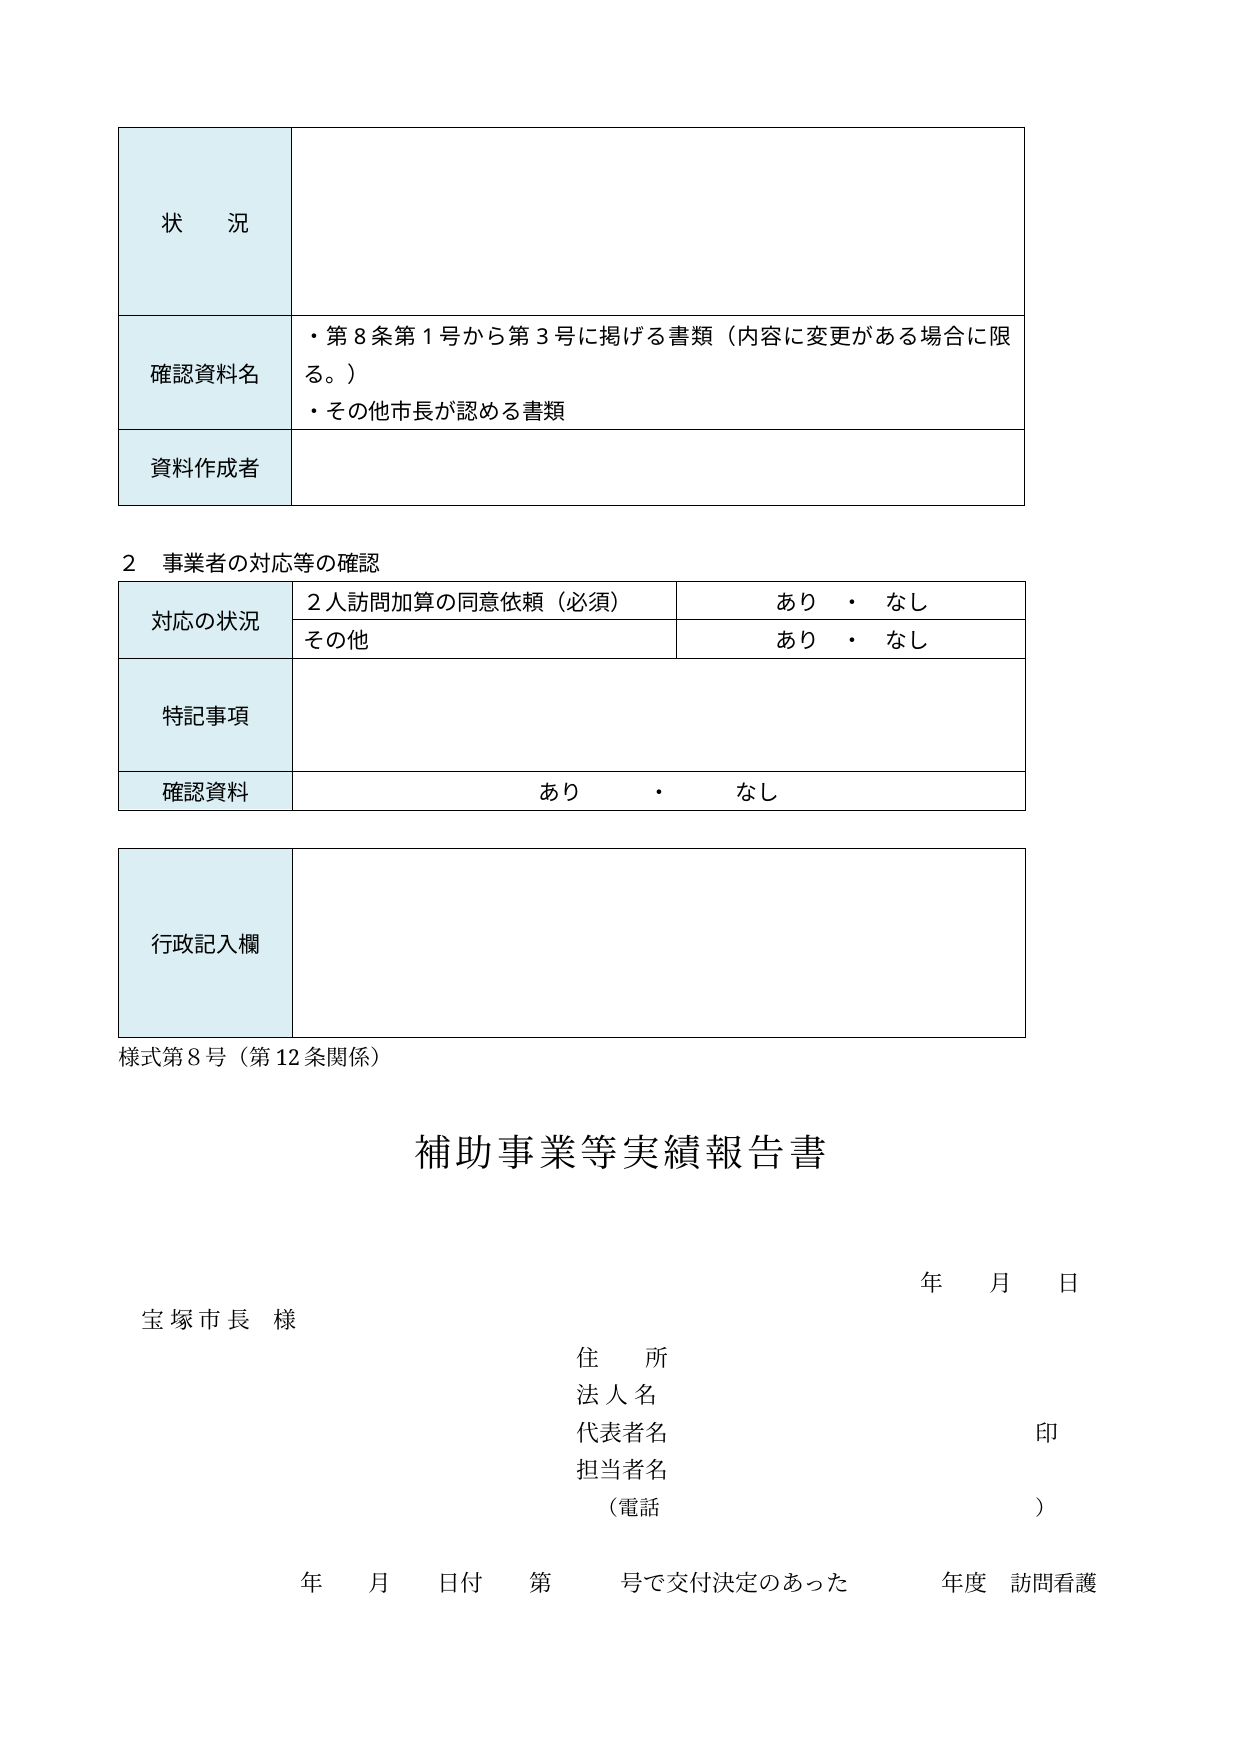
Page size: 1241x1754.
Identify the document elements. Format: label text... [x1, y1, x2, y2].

table_header 対応の状況 [119, 582, 292, 658]
table_cell ・第8条第1号から第3号に掲げる書類（内容に変更がある場合に限る。） ・その他市長が認める書類 [292, 316, 1024, 429]
table_cell 確認資料名 [119, 316, 291, 429]
table_header [293, 849, 1025, 1037]
text 様式第８号（第12条関係） [118, 1038, 1122, 1075]
text 年 月 日 [118, 1263, 1122, 1300]
table_cell [292, 430, 1024, 505]
table_header あり ・ なし [677, 582, 1025, 619]
text 担当者名 [118, 1450, 1122, 1488]
text 住 所 [118, 1338, 1122, 1375]
text 宝 塚 市 長 様 [118, 1300, 1122, 1338]
table_header 行政記入欄 [119, 849, 292, 1037]
text 代表者名 印 [118, 1413, 1122, 1450]
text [162, 1563, 1122, 1600]
text 補助事業等実績報告書 [118, 1113, 1122, 1188]
table_cell あり ・ なし [677, 620, 1025, 658]
table_cell [292, 128, 1024, 315]
table_cell その他 [293, 620, 676, 658]
table_cell 確認資料 [119, 772, 292, 809]
table_cell 特記事項 [119, 659, 292, 771]
text ２ 事業者の対応等の確認 [118, 543, 1122, 581]
text 法 人 名 [118, 1375, 1122, 1413]
text （電話 ） [118, 1488, 1122, 1525]
table_cell [293, 659, 1025, 771]
table_cell 暴力行為等の状 況 [119, 128, 291, 315]
table_cell 資料作成者 [119, 430, 291, 505]
table_cell あり ・ なし [293, 772, 1025, 809]
table_header ２人訪問加算の同意依頼（必須） [293, 582, 676, 619]
